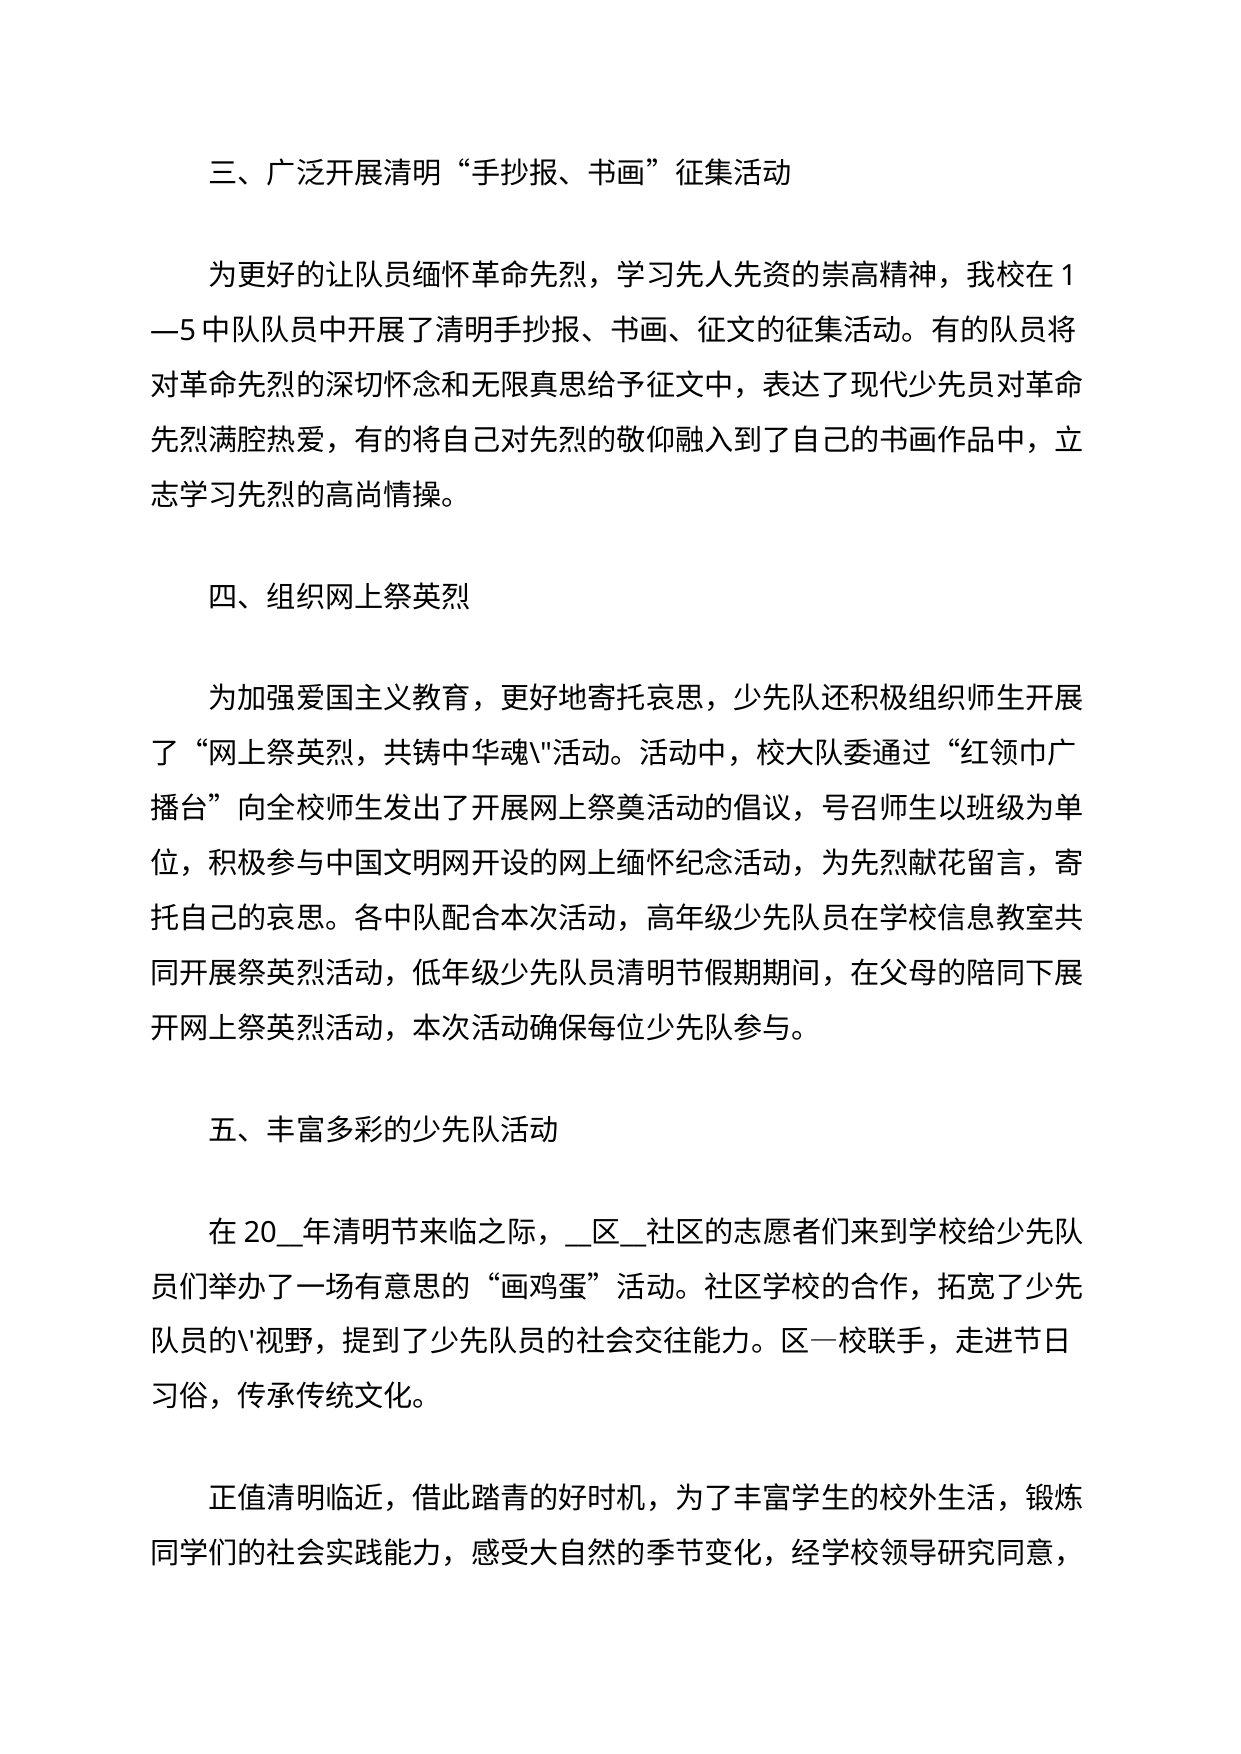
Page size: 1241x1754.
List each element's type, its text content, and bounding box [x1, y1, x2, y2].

text 五、丰富多彩的少先队活动 [150, 1106, 1090, 1149]
text 四、组织网上祭英烈 [150, 573, 1090, 616]
text 为更好的让队员缅怀革命先烈，学习先人先资的崇高精神，我校在1—5中队队员中开展了清明手抄报、书画、征文的征集活动。有的队员将对革命先烈的深切怀念和无限真思给予征文中，表达了现代少先员对革命先烈满腔热爱，有的将自己对先烈的敬仰融入到了自己的书画作品中，立志学习先烈的高尚情操。 [150, 252, 1090, 514]
text 在20__年清明节来临之际，__区__社区的志愿者们来到学校给少先队员们举办了一场有意思的“画鸡蛋”活动。社区学校的合作，拓宽了少先队员的\'视野，提到了少先队员的社会交往能力。区—校联手，走进节日习俗，传承传统文化。 [150, 1208, 1090, 1415]
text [150, 1475, 1090, 1572]
text 为加强爱国主义教育，更好地寄托哀思，少先队还积极组织师生开展了“网上祭英烈，共铸中华魂\"活动。活动中，校大队委通过“红领巾广播台”向全校师生发出了开展网上祭奠活动的倡议，号召师生以班级为单位，积极参与中国文明网开设的网上缅怀纪念活动，为先烈献花留言，寄托自己的哀思。各中队配合本次活动，高年级少先队员在学校信息教室共同开展祭英烈活动，低年级少先队员清明节假期期间，在父母的陪同下展开网上祭英烈活动，本次活动确保每位少先队参与。 [150, 675, 1090, 1047]
text 三、广泛开展清明“手抄报、书画”征集活动 [150, 150, 1090, 192]
